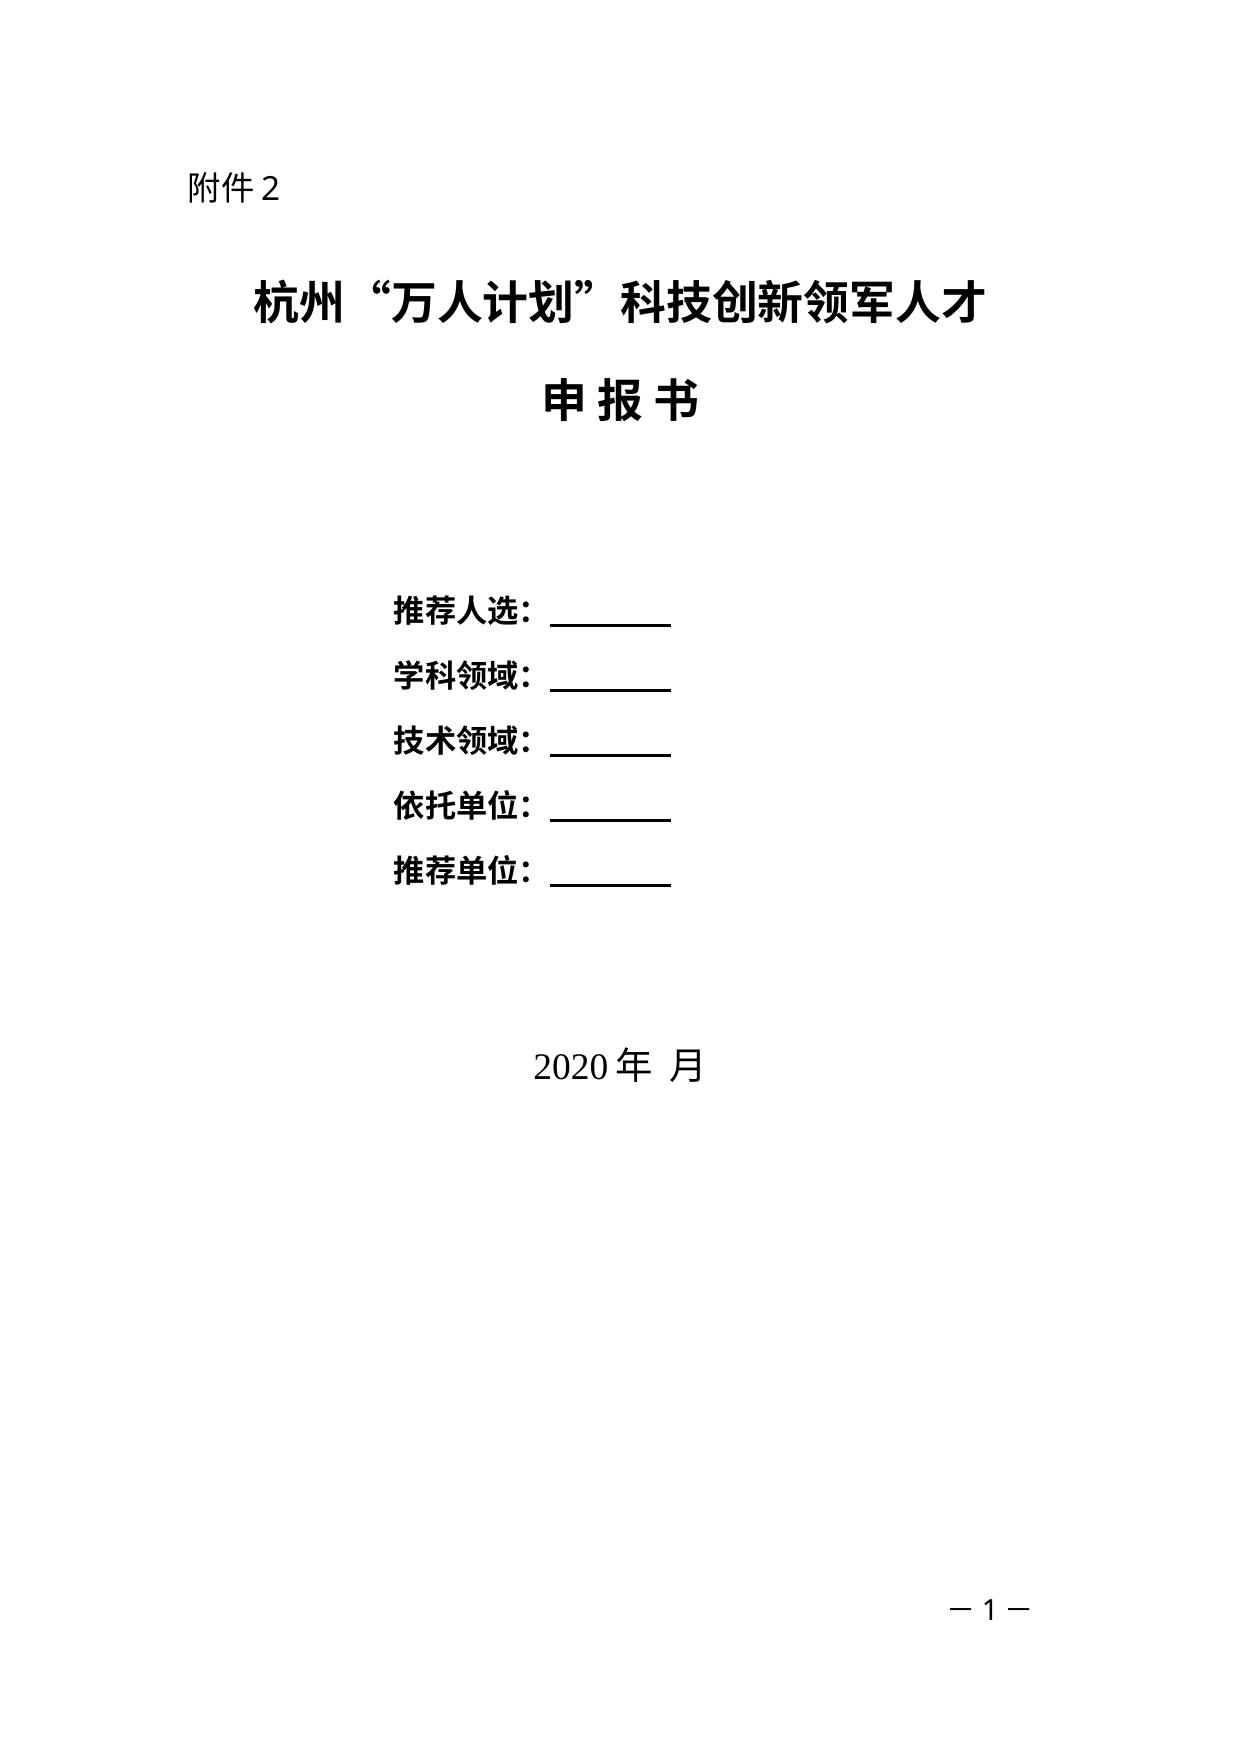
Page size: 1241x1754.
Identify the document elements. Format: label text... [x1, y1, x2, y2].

text 技术领域： [187, 706, 1240, 771]
text 学科领域： [187, 641, 1240, 706]
text 推荐人选： [187, 576, 1240, 641]
text 推荐单位： [187, 836, 1240, 901]
text 附件2 [187, 153, 1053, 218]
text 杭州“万人计划”科技创新领军人才 [187, 251, 1053, 348]
text 申 报 书 [187, 348, 1053, 446]
text 依托单位： [187, 771, 1240, 836]
text 2020年 月 [187, 1031, 1053, 1096]
